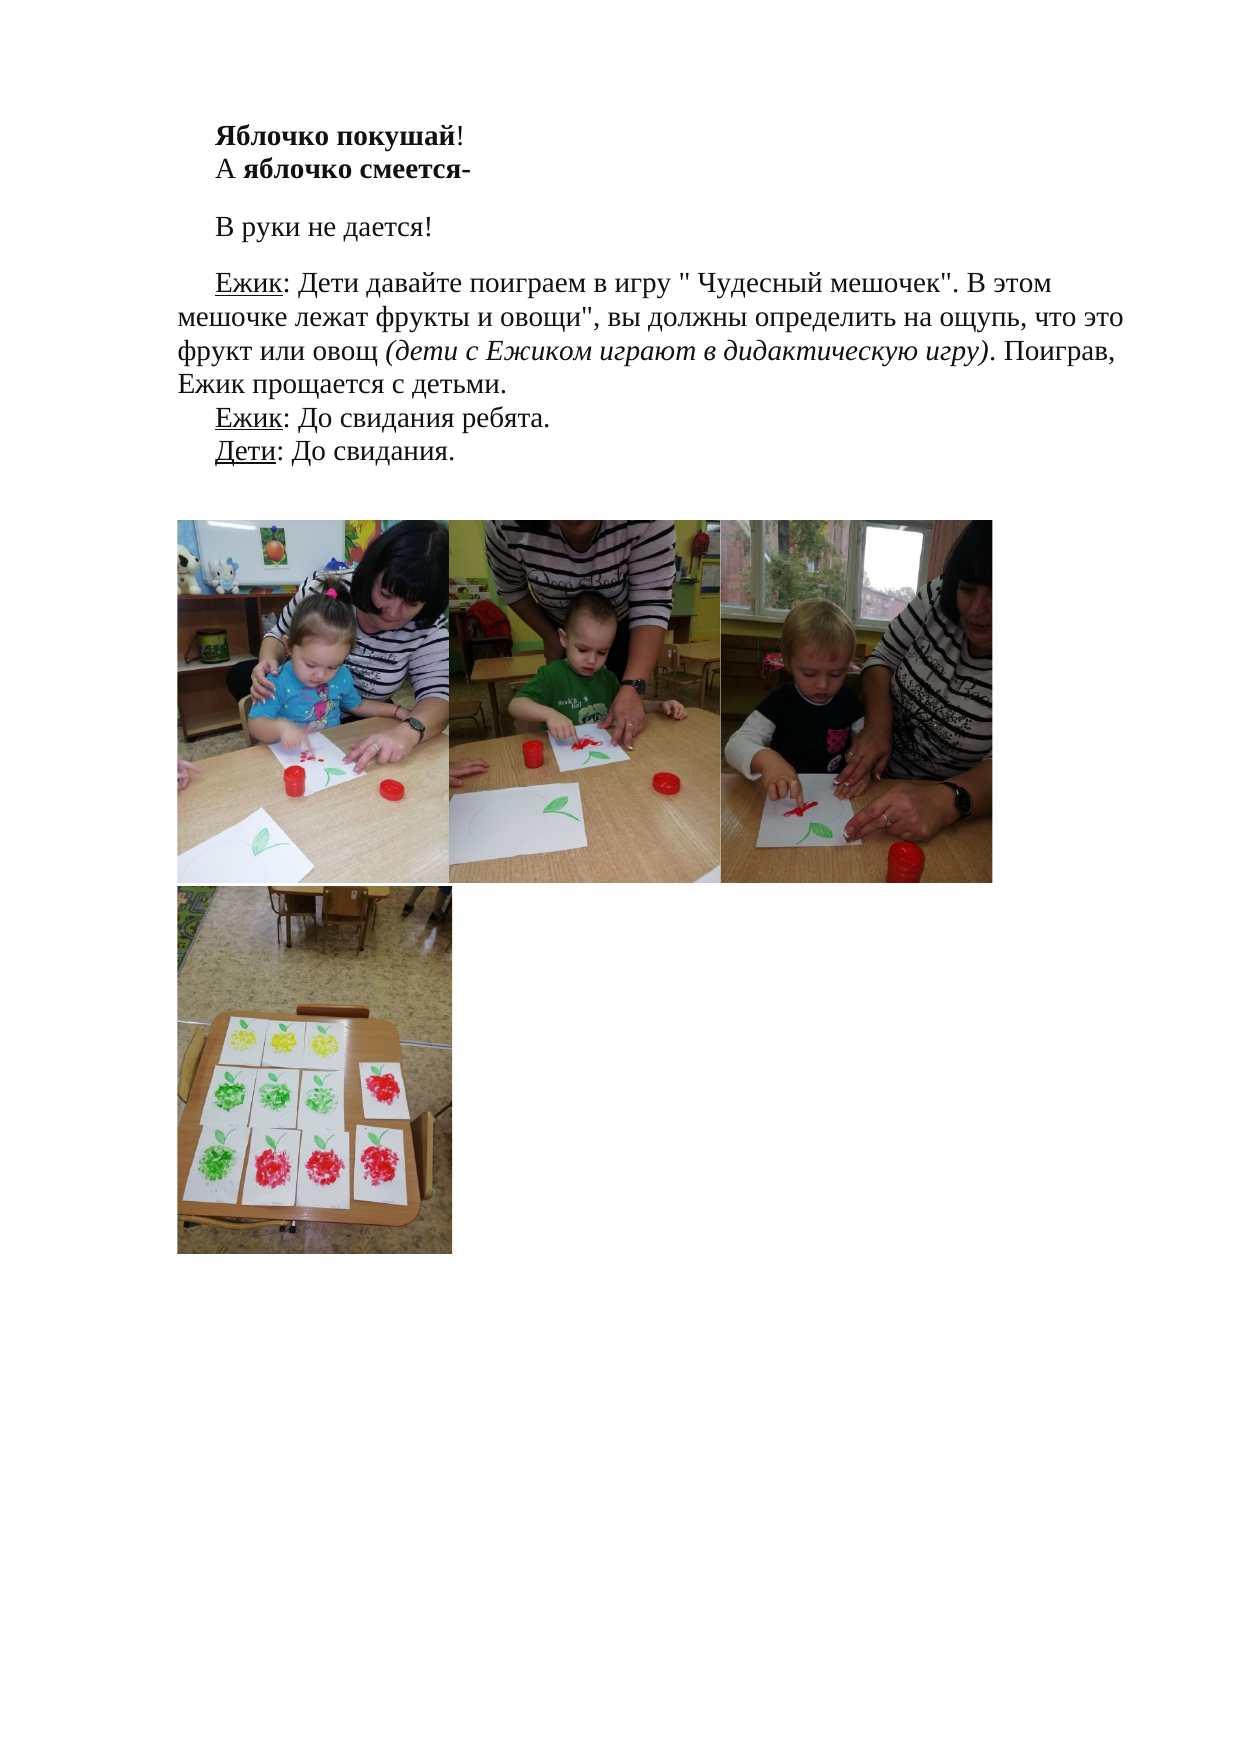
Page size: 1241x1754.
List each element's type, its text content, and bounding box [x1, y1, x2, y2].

text Ежик: Дети давайте поиграем в игру " Чудесный мешочек". В этом мешочке лежат фрукты и овощи", вы должны определить на ощупь, что это фрукт или овощ (дети с Ежиком играют в дидактическую игру). Поиграв, Ежик прощается с детьми. [177, 266, 1152, 400]
picture [177, 520, 993, 883]
text В руки не дается! [177, 209, 1152, 242]
text Яблочко покушай! [177, 118, 1152, 152]
text Дети: До свидания. [177, 433, 1152, 467]
text Ежик: До свидания ребята. [177, 400, 1152, 433]
picture [177, 886, 453, 1254]
text А яблочко смеется- [177, 152, 1152, 185]
